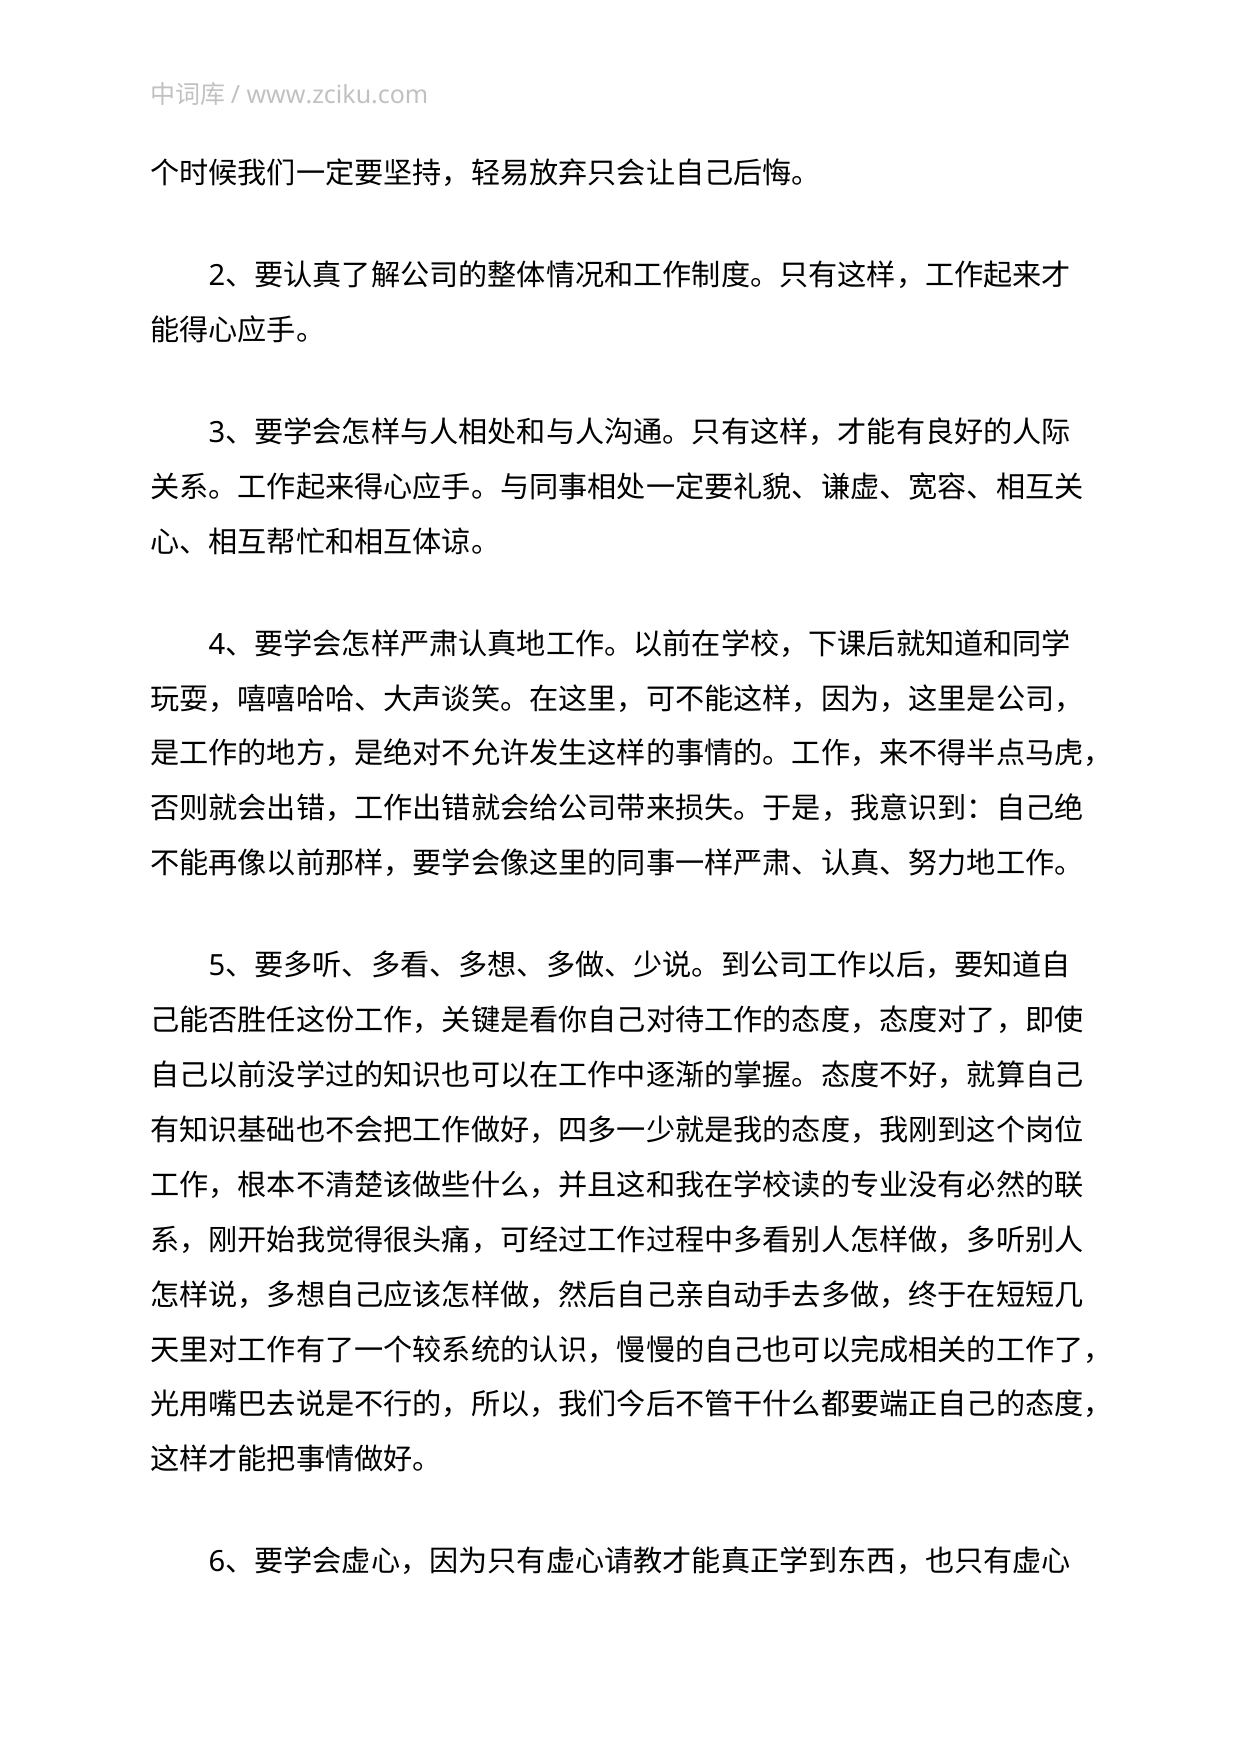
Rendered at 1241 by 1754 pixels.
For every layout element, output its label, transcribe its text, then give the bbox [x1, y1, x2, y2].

text 4、要学会怎样严肃认真地工作。以前在学校，下课后就知道和同学玩耍，嘻嘻哈哈、大声谈笑。在这里，可不能这样，因为，这里是公司，是工作的地方，是绝对不允许发生这样的事情的。工作，来不得半点马虎，否则就会出错，工作出错就会给公司带来损失。于是，我意识到：自己绝不能再像以前那样，要学会像这里的同事一样严肃、认真、努力地工作。 [150, 620, 1090, 882]
text 2、要认真了解公司的整体情况和工作制度。只有这样，工作起来才能得心应手。 [150, 252, 1090, 349]
text 3、要学会怎样与人相处和与人沟通。只有这样，才能有良好的人际关系。工作起来得心应手。与同事相处一定要礼貌、谦虚、宽容、相互关心、相互帮忙和相互体谅。 [150, 408, 1090, 561]
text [150, 150, 1090, 192]
text 5、要多听、多看、多想、多做、少说。到公司工作以后，要知道自己能否胜任这份工作，关键是看你自己对待工作的态度，态度对了，即使自己以前没学过的知识也可以在工作中逐渐的掌握。态度不好，就算自己有知识基础也不会把工作做好，四多一少就是我的态度，我刚到这个岗位工作，根本不清楚该做些什么，并且这和我在学校读的专业没有必然的联系，刚开始我觉得很头痛，可经过工作过程中多看别人怎样做，多听别人怎样说，多想自己应该怎样做，然后自己亲自动手去多做，终于在短短几天里对工作有了一个较系统的认识，慢慢的自己也可以完成相关的工作了，光用嘴巴去说是不行的，所以，我们今后不管干什么都要端正自己的态度，这样才能把事情做好。 [150, 942, 1090, 1478]
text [150, 1538, 1090, 1580]
